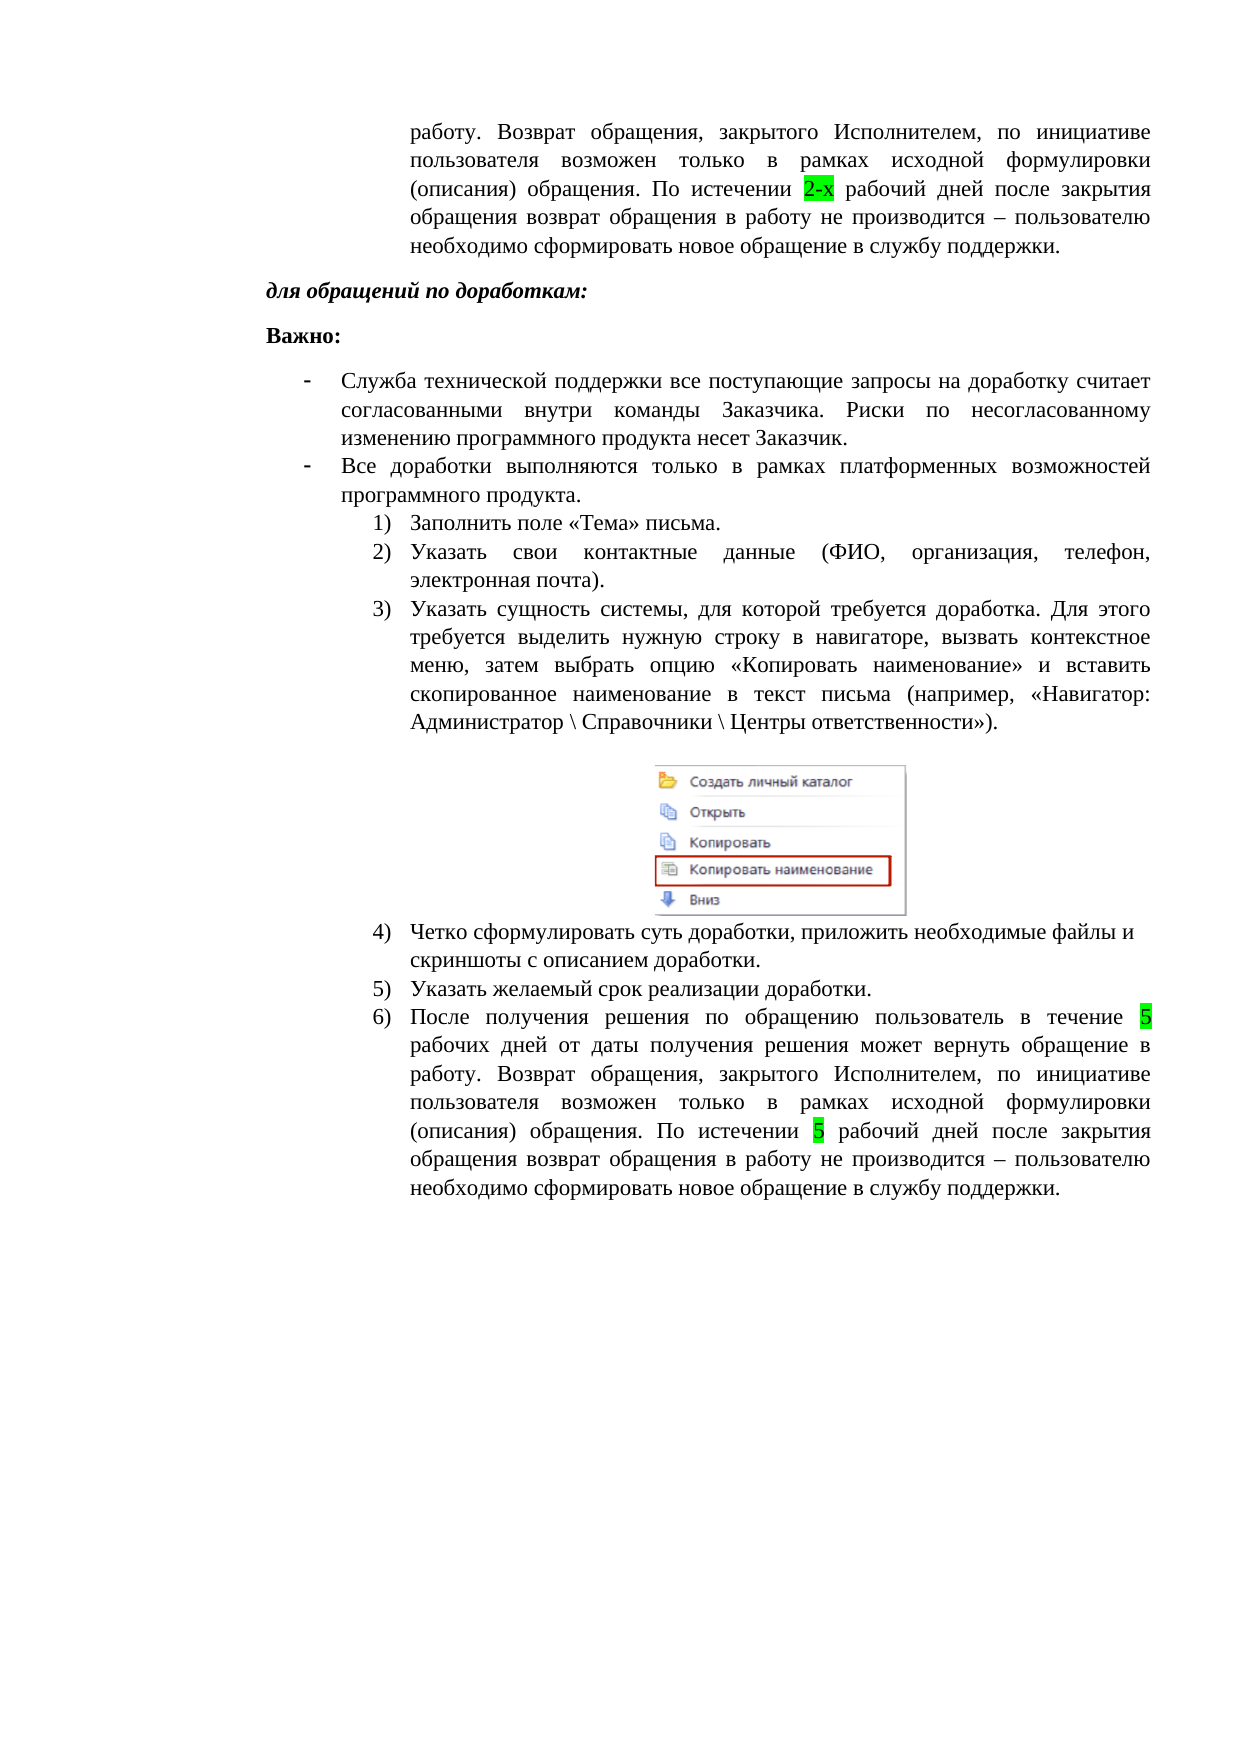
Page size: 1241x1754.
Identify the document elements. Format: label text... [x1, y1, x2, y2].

list Служба технической поддержки все поступающие запросы на доработку считает согласованными внутри команды Заказчика. Риски по несогласованному изменению программного продукта несет Заказчик. [303, 367, 1152, 450]
list Указать сущность системы, для которой требуется доработка. Для этого требуется выделить нужную строку в навигаторе, вызвать контекстное меню, затем выбрать опцию «Копировать наименование» и вставить скопированное наименование в текст письма (например, «Навигатор: Администратор \ Справочники \ Центры ответственности»). [372, 595, 1152, 735]
text для обращений по доработкам: [266, 277, 1152, 303]
list Все доработки выполняются только в рамках платформенных возможностей программного продукта. [303, 452, 1152, 507]
list После получения решения по обращению пользователь в течение 5 рабочих дней от даты получения решения может вернуть обращение в работу. Возврат обращения, закрытого Исполнителем, по инициативе пользователя возможен только в рамках исходной формулировки (описания) обращения. По истечении 5 рабочий дней после закрытия обращения возврат обращения в работу не производится – пользователю необходимо сформировать новое обращение в службу поддержки. [372, 1003, 1152, 1200]
list Указать свои контактные данные (ФИО, организация, телефон, электронная почта). [372, 538, 1152, 593]
picture [654, 765, 907, 916]
list Указать желаемый срок реализации доработки. [372, 974, 1152, 1001]
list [372, 118, 1152, 258]
text Важно: [266, 322, 1152, 348]
list Заполнить поле «Тема» письма. [372, 509, 1152, 536]
list Четко сформулировать суть доработки, приложить необходимые файлы и скриншоты с описанием доработки. [372, 918, 1152, 972]
